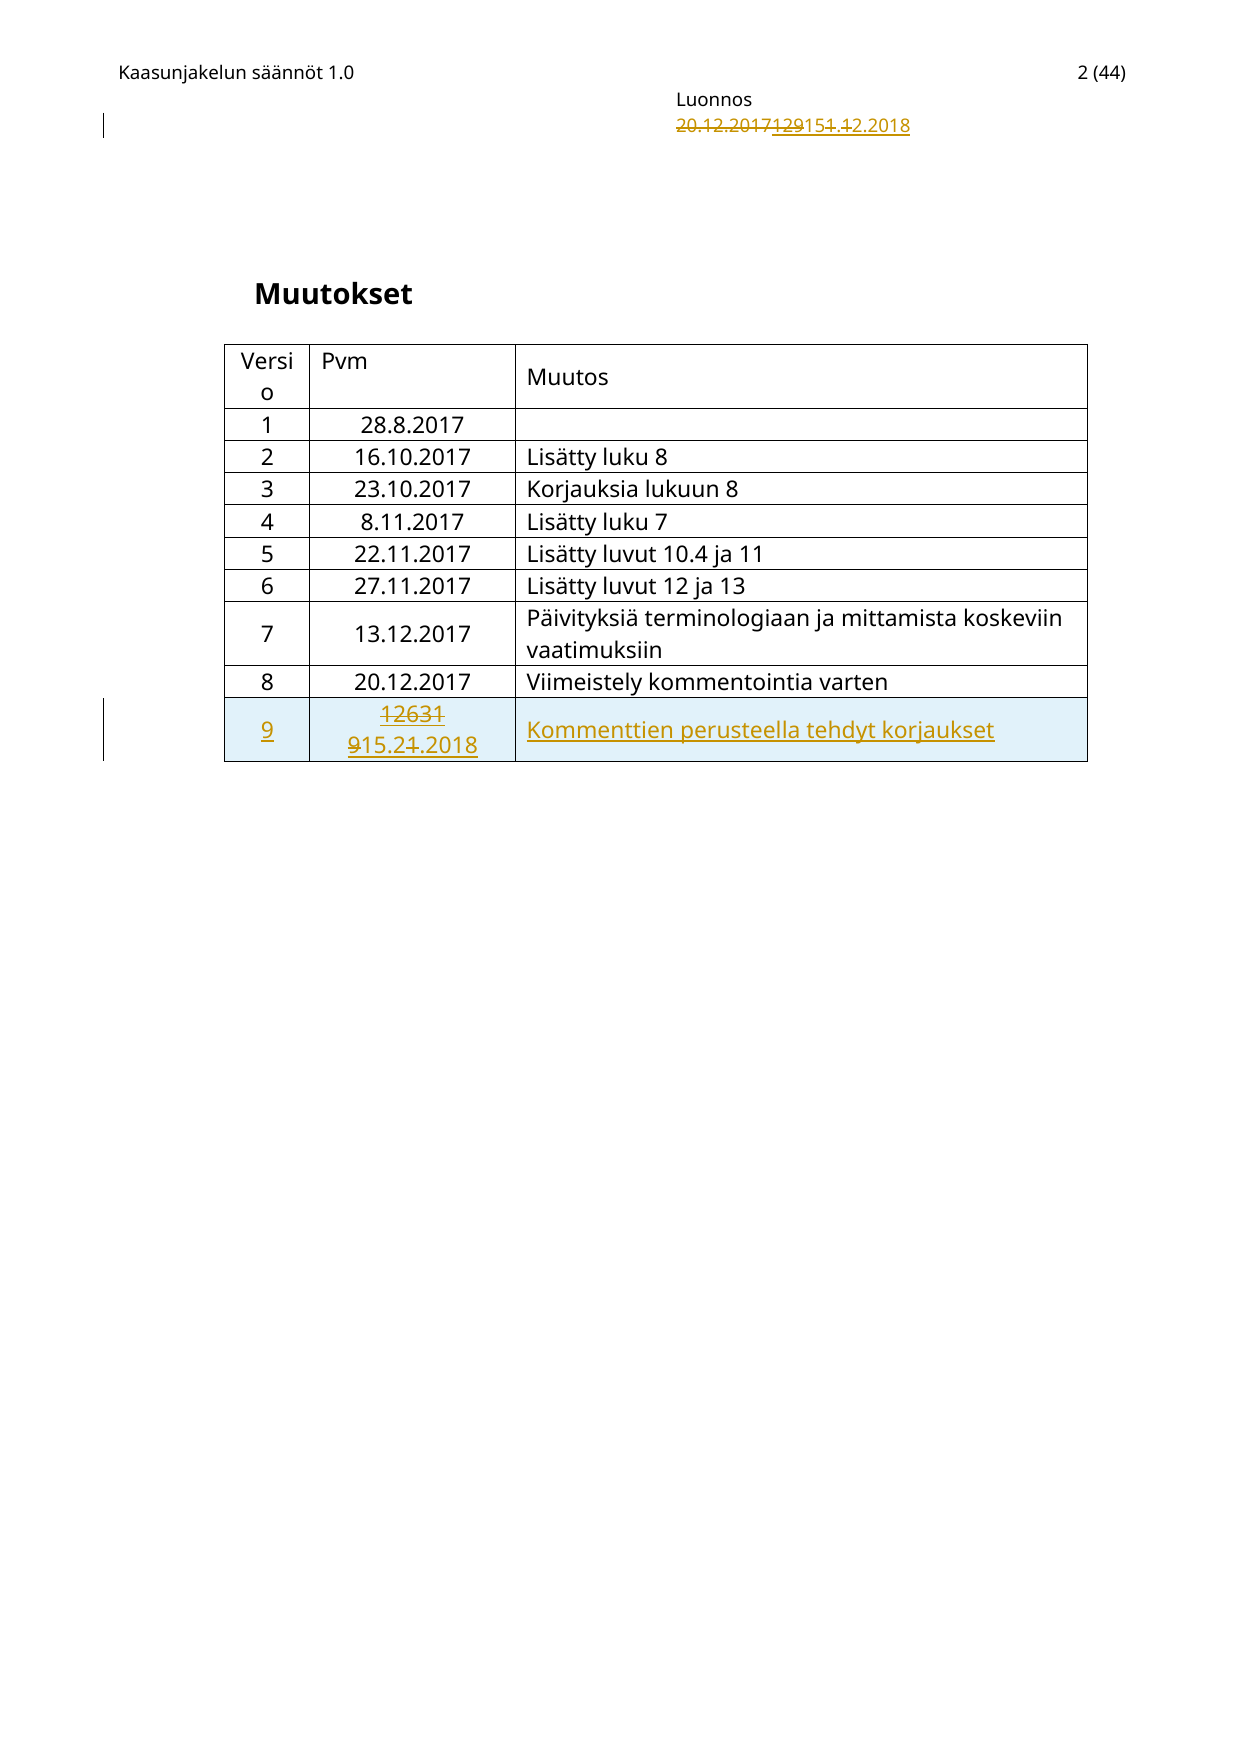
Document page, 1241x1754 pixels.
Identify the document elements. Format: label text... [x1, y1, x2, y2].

table_cell 7 [225, 602, 309, 665]
table_cell 20.12.2017 [310, 666, 515, 697]
table_header Muutos [516, 345, 1087, 407]
table_cell 4 [225, 505, 309, 537]
table_header Versio [225, 345, 309, 407]
table_cell 28.8.2017 [310, 409, 515, 440]
table_cell 3 [225, 473, 309, 504]
table_cell Lisätty luvut 10.4 ja 11 [516, 538, 1087, 569]
table_cell 1 [225, 409, 309, 440]
table_cell 27.11.2017 [310, 570, 515, 601]
table_cell Päivityksiä terminologiaan ja mittamista koskeviin vaatimuksiin [516, 602, 1087, 665]
table_cell 8.11.2017 [310, 505, 515, 537]
table_cell 5 [225, 538, 309, 569]
table_cell [516, 409, 1087, 440]
table_cell 6 [225, 570, 309, 601]
table_cell Korjauksia lukuun 8 [516, 473, 1087, 504]
table_cell 8 [225, 666, 309, 697]
table_cell Lisätty luku 7 [516, 505, 1087, 537]
table_cell 2 [225, 441, 309, 472]
table_cell Viimeistely kommentointia varten [516, 666, 1087, 697]
table_cell 22.11.2017 [310, 538, 515, 569]
table_cell Lisätty luku 8 [516, 441, 1087, 472]
table_cell 13.12.2017 [310, 602, 515, 665]
subtitle Muutokset [254, 273, 1122, 313]
table_cell 16.10.2017 [310, 441, 515, 472]
table_cell 23.10.2017 [310, 473, 515, 504]
table_cell Lisätty luvut 12 ja 13 [516, 570, 1087, 601]
table_header Pvm [310, 345, 515, 407]
